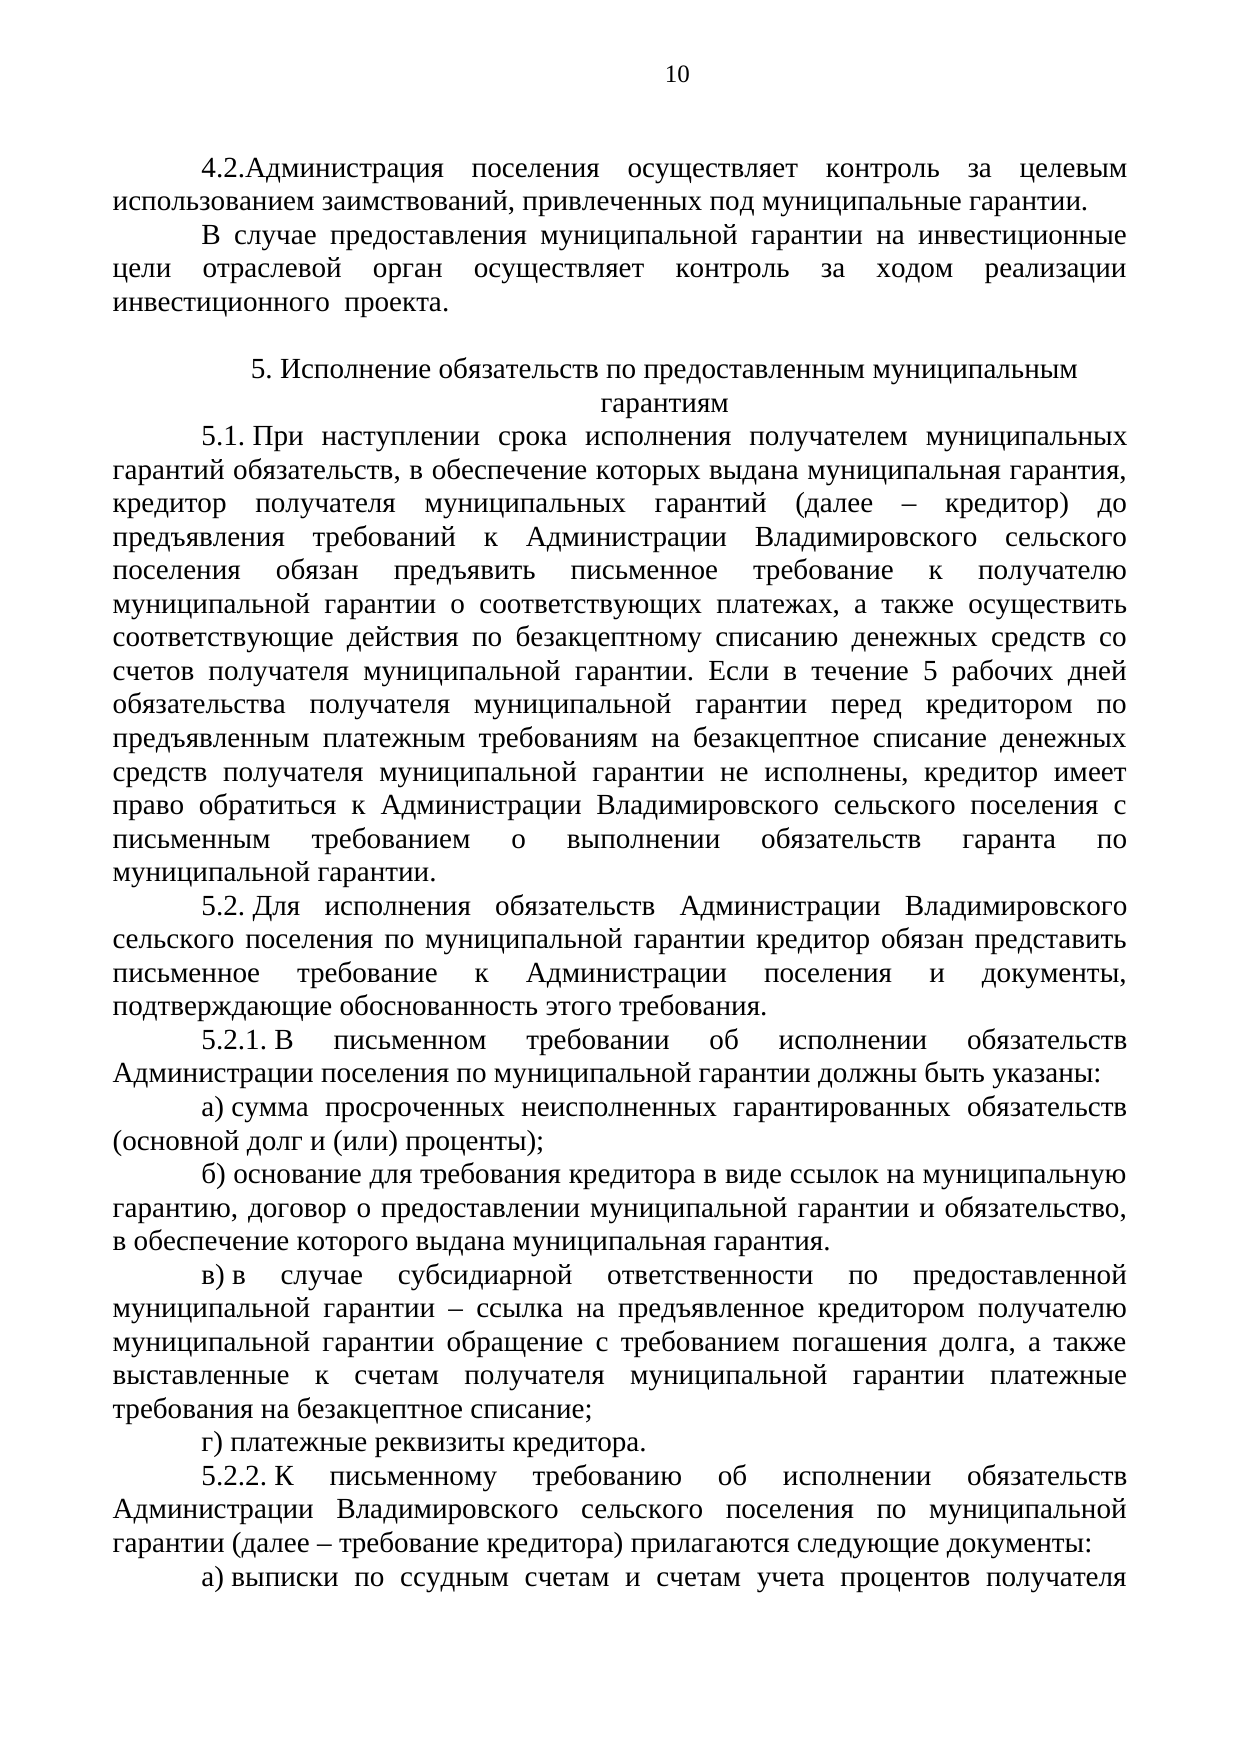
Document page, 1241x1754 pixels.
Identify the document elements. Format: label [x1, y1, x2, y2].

table_header [113, 150, 1128, 1592]
